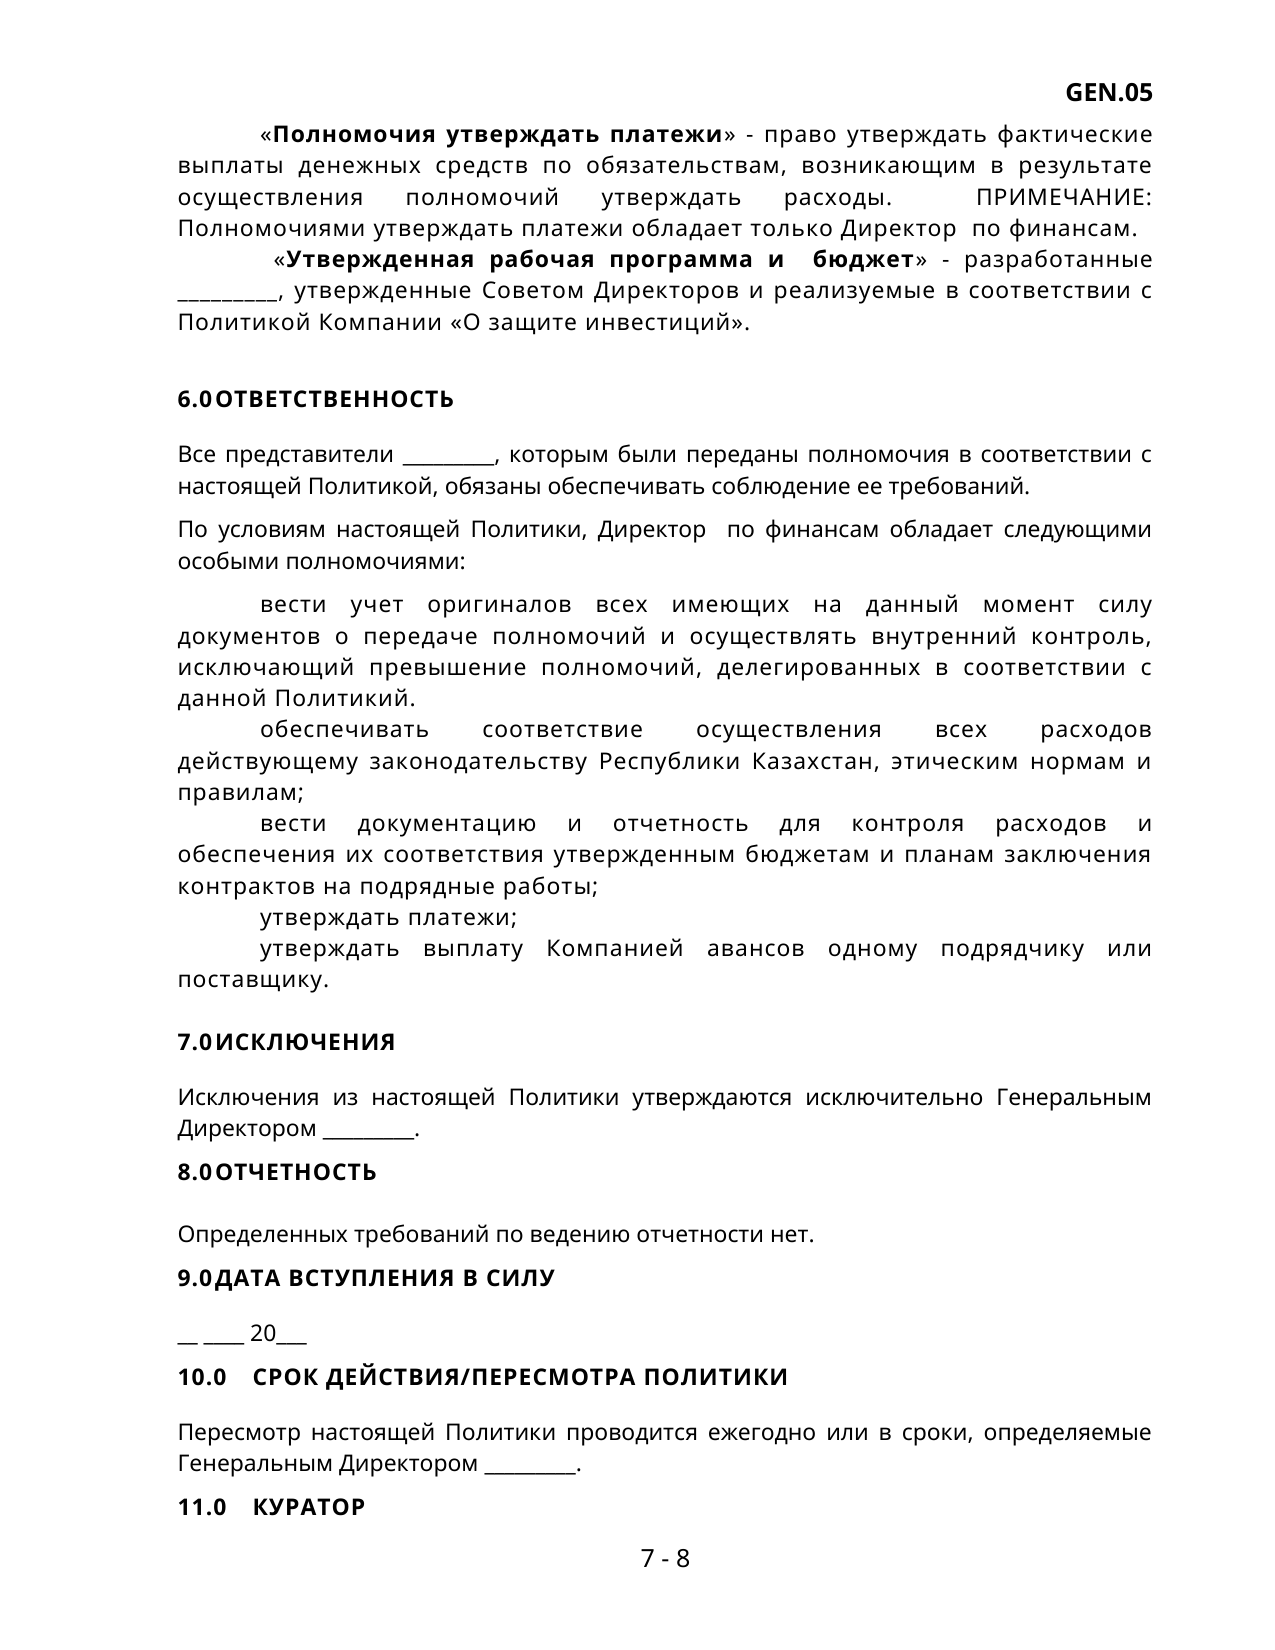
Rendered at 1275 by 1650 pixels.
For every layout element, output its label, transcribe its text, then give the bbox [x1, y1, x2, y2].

text ИСКЛЮЧЕНИЯ [177, 1026, 1153, 1057]
list «Полномочия утверждать платежи» - право утверждать фактические выплаты денежных средств по обязательствам, возникающим в результате осуществления полномочий утверждать расходы. ПРИМЕЧАНИЕ: Полномочиями утверждать платежи обладает только Директор по финансам. [177, 118, 1153, 243]
text Все представители _________, которым были переданы полномочия в соответствии с настоящей Политикой, обязаны обеспечивать соблюдение ее требований. [177, 438, 1153, 501]
text Пересмотр настоящей Политики проводится ежегодно или в сроки, определяемые Генеральным Директором _________. [177, 1416, 1153, 1478]
text __ ____ 20___ [177, 1317, 1153, 1348]
list утверждать выплату Компанией авансов одному подрядчику или поставщику. [177, 932, 1153, 994]
text ДАТА ВСТУПЛЕНИЯ В СИЛУ [177, 1262, 1153, 1293]
list вести учет оригиналов всех имеющих на данный момент силу документов о передаче полномочий и осуществлять внутренний контроль, исключающий превышение полномочий, делегированных в соответствии с данной Политикий. [177, 588, 1153, 713]
list «Утвержденная рабочая программа и бюджет» - разработанные _________, утвержденные Советом Директоров и реализуемые в соответствии с Политикой Компании «О защите инвестиций». [177, 243, 1153, 337]
text Определенных требований по ведению отчетности нет. [177, 1218, 1153, 1249]
text ОТВЕТСТВЕННОСТЬ [177, 383, 1153, 415]
list утверждать платежи; [177, 901, 1153, 932]
text СРОК ДЕЙСТВИЯ/ПЕРЕСМОТРА ПОЛИТИКИ [177, 1361, 1153, 1392]
text Исключения из настоящей Политики утверждаются исключительно Генеральным Директором _________. [177, 1081, 1153, 1143]
list обеспечивать соответствие осуществления всех расходов действующему законодательству Республики Казахстан, этическим нормам и правилам; [177, 713, 1153, 807]
text По условиям настоящей Политики, Директор по финансам обладает следующими особыми полномочиями: [177, 513, 1153, 576]
list вести документацию и отчетность для контроля расходов и обеспечения их соответствия утвержденным бюджетам и планам заключения контрактов на подрядные работы; [177, 807, 1153, 901]
text КУРАТОР [177, 1491, 1153, 1522]
text ОТЧЕТНОСТЬ [177, 1156, 1153, 1187]
